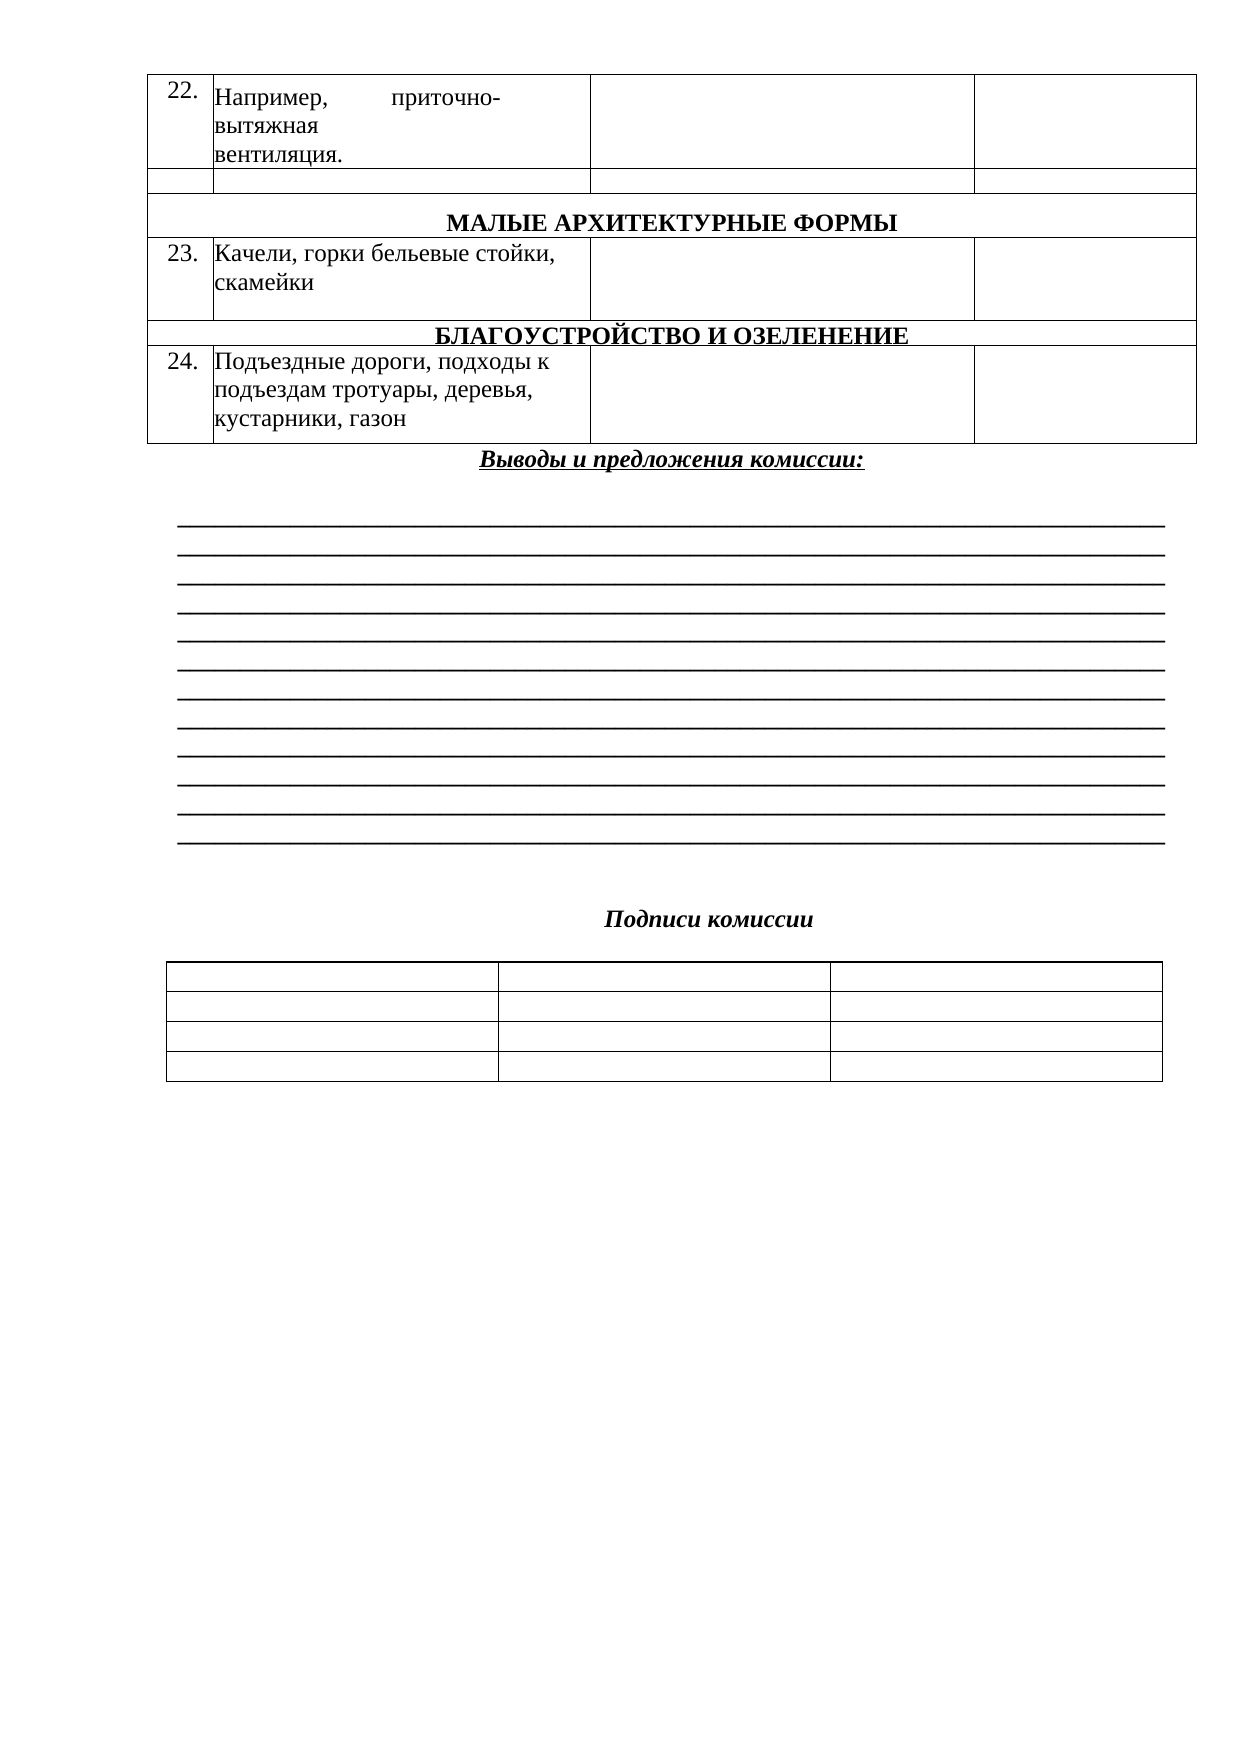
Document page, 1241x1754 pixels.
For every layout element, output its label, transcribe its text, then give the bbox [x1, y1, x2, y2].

table_cell 23. [148, 238, 213, 320]
table_cell [591, 238, 974, 320]
table_cell [831, 992, 1162, 1021]
table_cell Подъездные дороги, подходы к подъездам тротуары, деревья, кустарники, газон [214, 346, 590, 443]
table_cell 22. [148, 75, 213, 168]
table_cell [831, 1052, 1162, 1081]
table_cell [975, 169, 1196, 193]
table_cell [167, 1022, 498, 1051]
table_cell [975, 346, 1196, 443]
table_cell [591, 75, 974, 168]
table_cell Например, приточно-вытяжная вентиляция. [214, 75, 590, 168]
table_header [167, 963, 498, 991]
table_cell Качели, горки бельевые стойки, скамейки [214, 238, 590, 320]
table_cell [499, 1022, 830, 1051]
table_cell [831, 1022, 1162, 1051]
table_header [499, 963, 830, 991]
table_cell [499, 1052, 830, 1081]
table_cell [591, 169, 974, 193]
table_cell [214, 169, 590, 193]
table_cell [148, 169, 213, 193]
table_cell [499, 992, 830, 1021]
text Выводы и предложения комиссии: [177, 444, 1167, 473]
text ____________________________________________________________________________________________________________________________________________________________________________________________________________________________________________________________________________________________________________________________________________________________________________________________________________________________________________________________________________________________________________________________________________________________________________________________________________________________________________________________________________________________________________________________________________________________________________________________________________________________________________________________________________________________________________________________________________________________________________________ [177, 501, 1167, 846]
table_cell [975, 75, 1196, 168]
table_header [831, 963, 1162, 991]
table_cell БЛАГОУСТРОЙСТВО И ОЗЕЛЕНЕНИЕ [148, 321, 1196, 345]
table_cell [591, 346, 974, 443]
table_cell [167, 1052, 498, 1081]
table_cell [167, 992, 498, 1021]
text Подписи комиссии [177, 904, 1167, 933]
table_cell МАЛЫЕ АРХИТЕКТУРНЫЕ ФОРМЫ [148, 194, 1196, 237]
table_cell [975, 238, 1196, 320]
table_cell 24. [148, 346, 213, 443]
